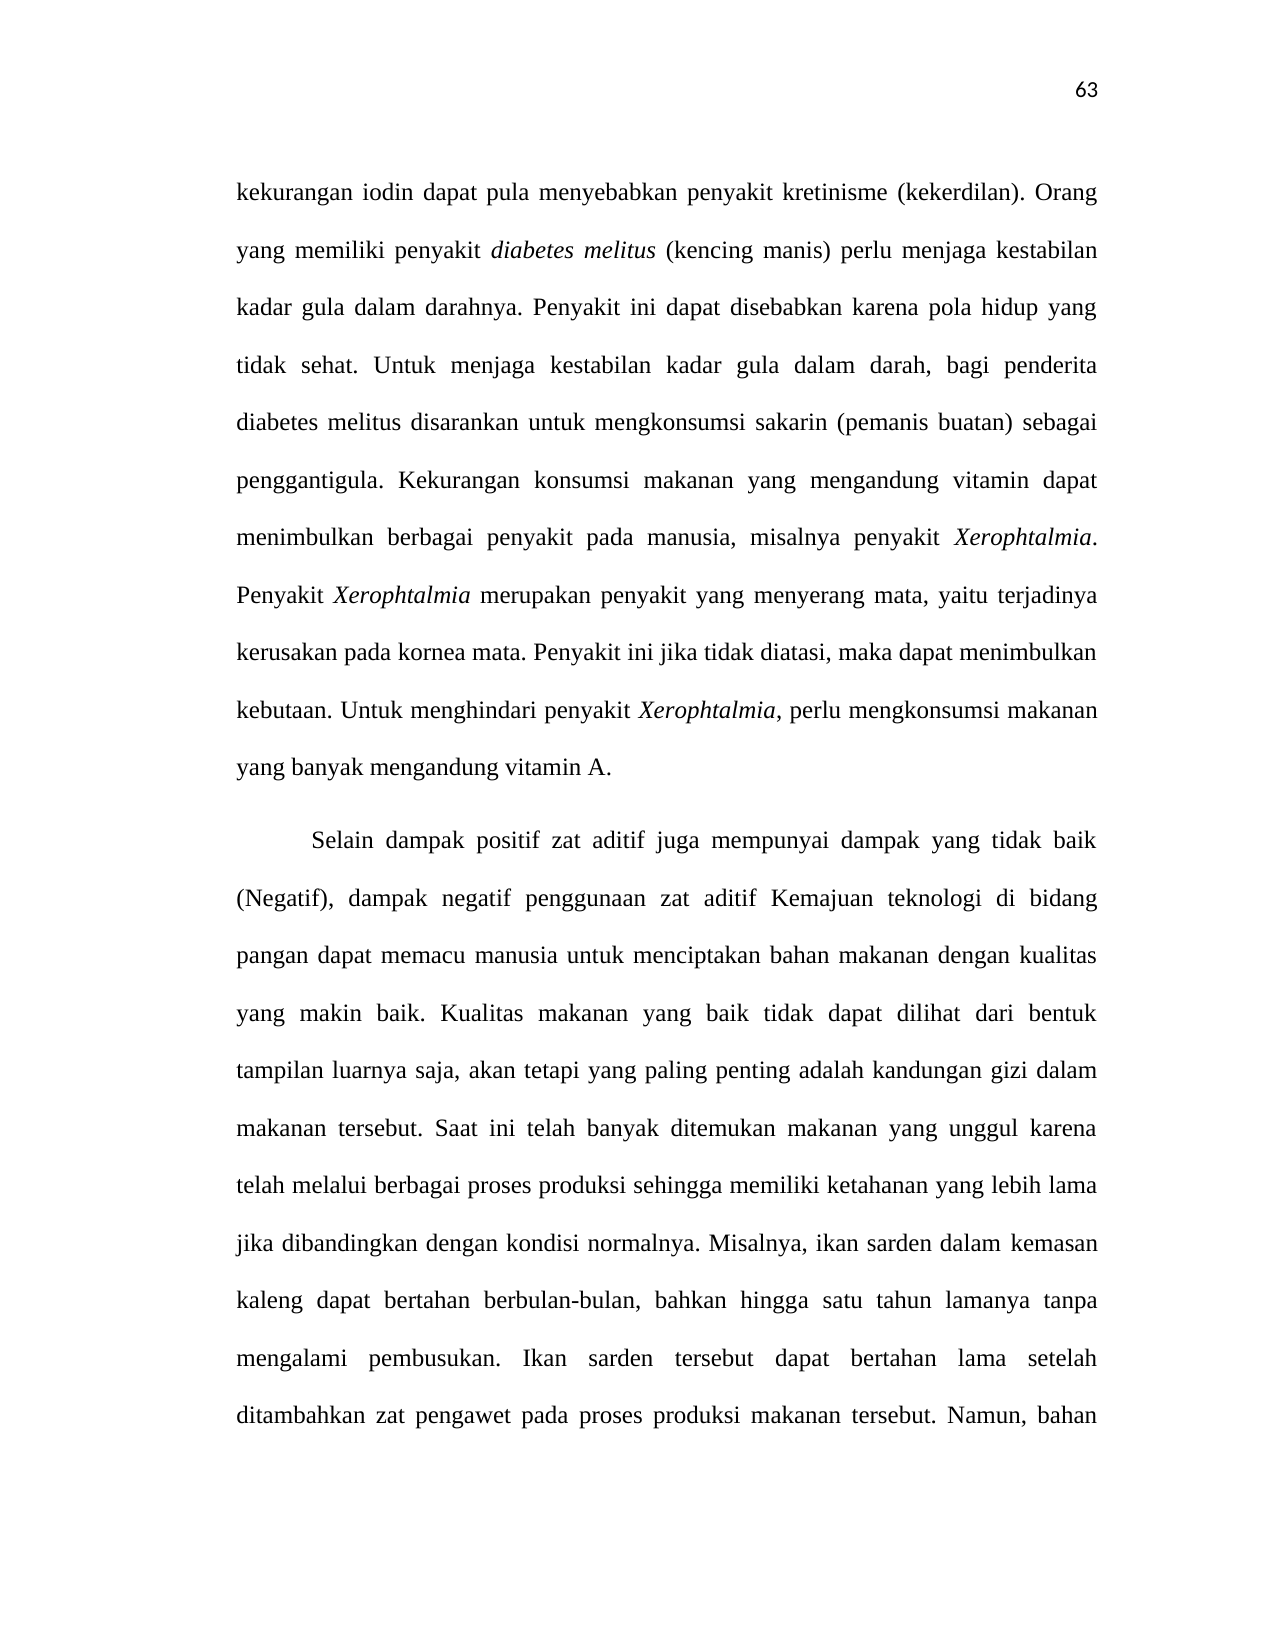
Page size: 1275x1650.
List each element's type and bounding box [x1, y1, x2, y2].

text [236, 825, 1098, 1429]
text [236, 177, 1098, 781]
